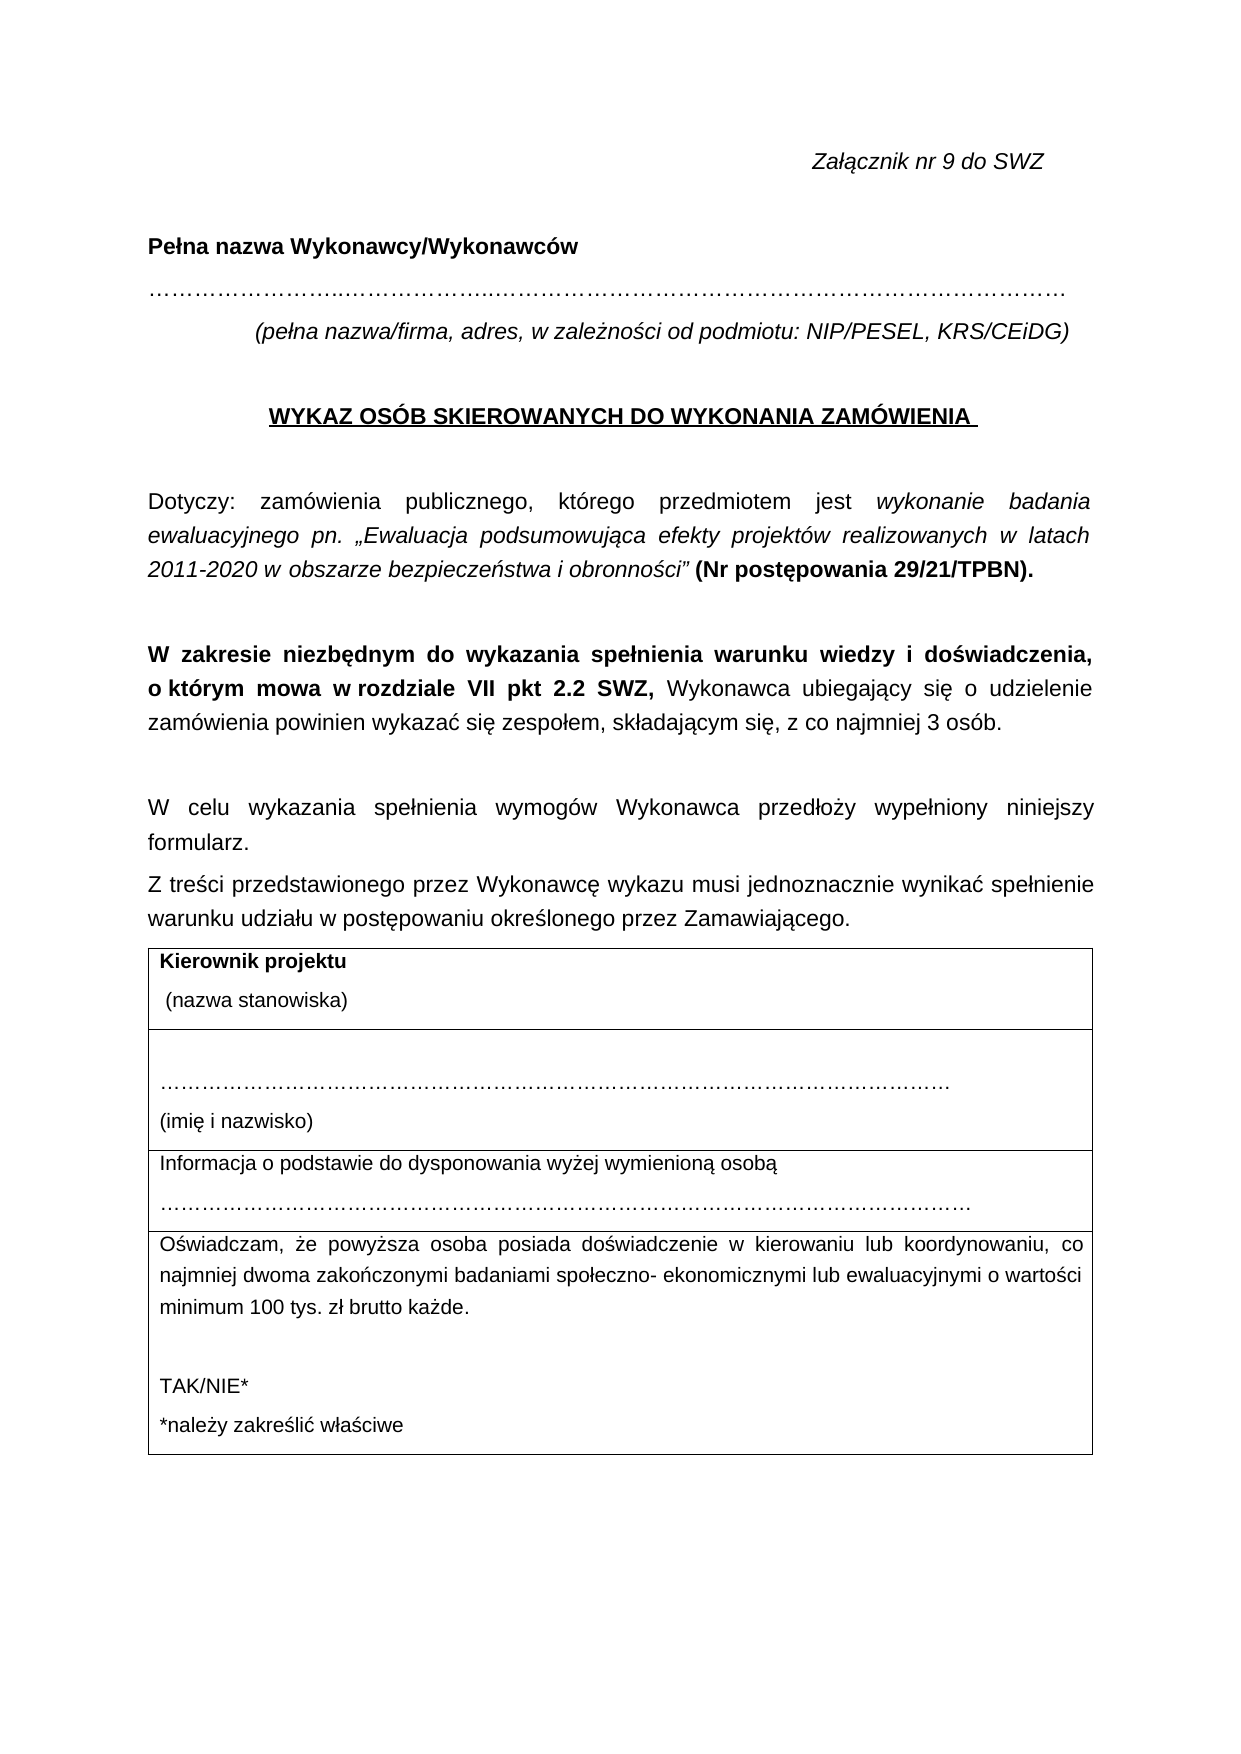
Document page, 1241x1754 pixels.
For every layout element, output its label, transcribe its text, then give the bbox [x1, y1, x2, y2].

text (pełna nazwa/firma, adres, w zależności od podmiotu: NIP/PESEL, KRS/CEiDG) [148, 318, 1179, 344]
table_header Kierownik projektu (nazwa stanowiska) [149, 949, 1092, 1029]
text Załącznik nr 9 do SWZ [812, 148, 1093, 174]
text Dotyczy: zamówienia publicznego, którego przedmiotem jest wykonanie badania ewaluacyjnego pn. „Ewaluacja podsumowująca efekty projektów realizowanych w latach 2011-2020 w obszarze bezpieczeństwa i obronności” (Nr postępowania 29/21/TPBN). [148, 488, 1093, 582]
text W zakresie niezbędnym do wykazania spełnienia warunku wiedzy i doświadczenia, o którym mowa w rozdziale VII pkt 2.2 SWZ, Wykonawca ubiegający się o udzielenie zamówienia powinien wykazać się zespołem, składającym się, z co najmniej 3 osób. [148, 641, 1093, 736]
text Z treści przedstawionego przez Wykonawcę wykazu musi jednoznacznie wynikać spełnienie warunku udziału w postępowaniu określonego przez Zamawiającego. [148, 871, 1095, 931]
table_cell …………………………………………………………………………………………………… (imię i nazwisko) [149, 1030, 1092, 1150]
table_cell Informacja o podstawie do dysponowania wyżej wymienioną osobą ……………………………………………………………………………………………………… [149, 1151, 1092, 1231]
text W celu wykazania spełnienia wymogów Wykonawca przedłoży wypełniony niniejszy formularz. [148, 794, 1095, 855]
text ……………………..………………..………………………………………………………………… [148, 275, 1093, 301]
text WYKAZ OSÓB SKIEROWANYCH DO WYKONANIA ZAMÓWIENIA [148, 403, 1093, 429]
text Pełna nazwa Wykonawcy/Wykonawców [148, 233, 1093, 259]
